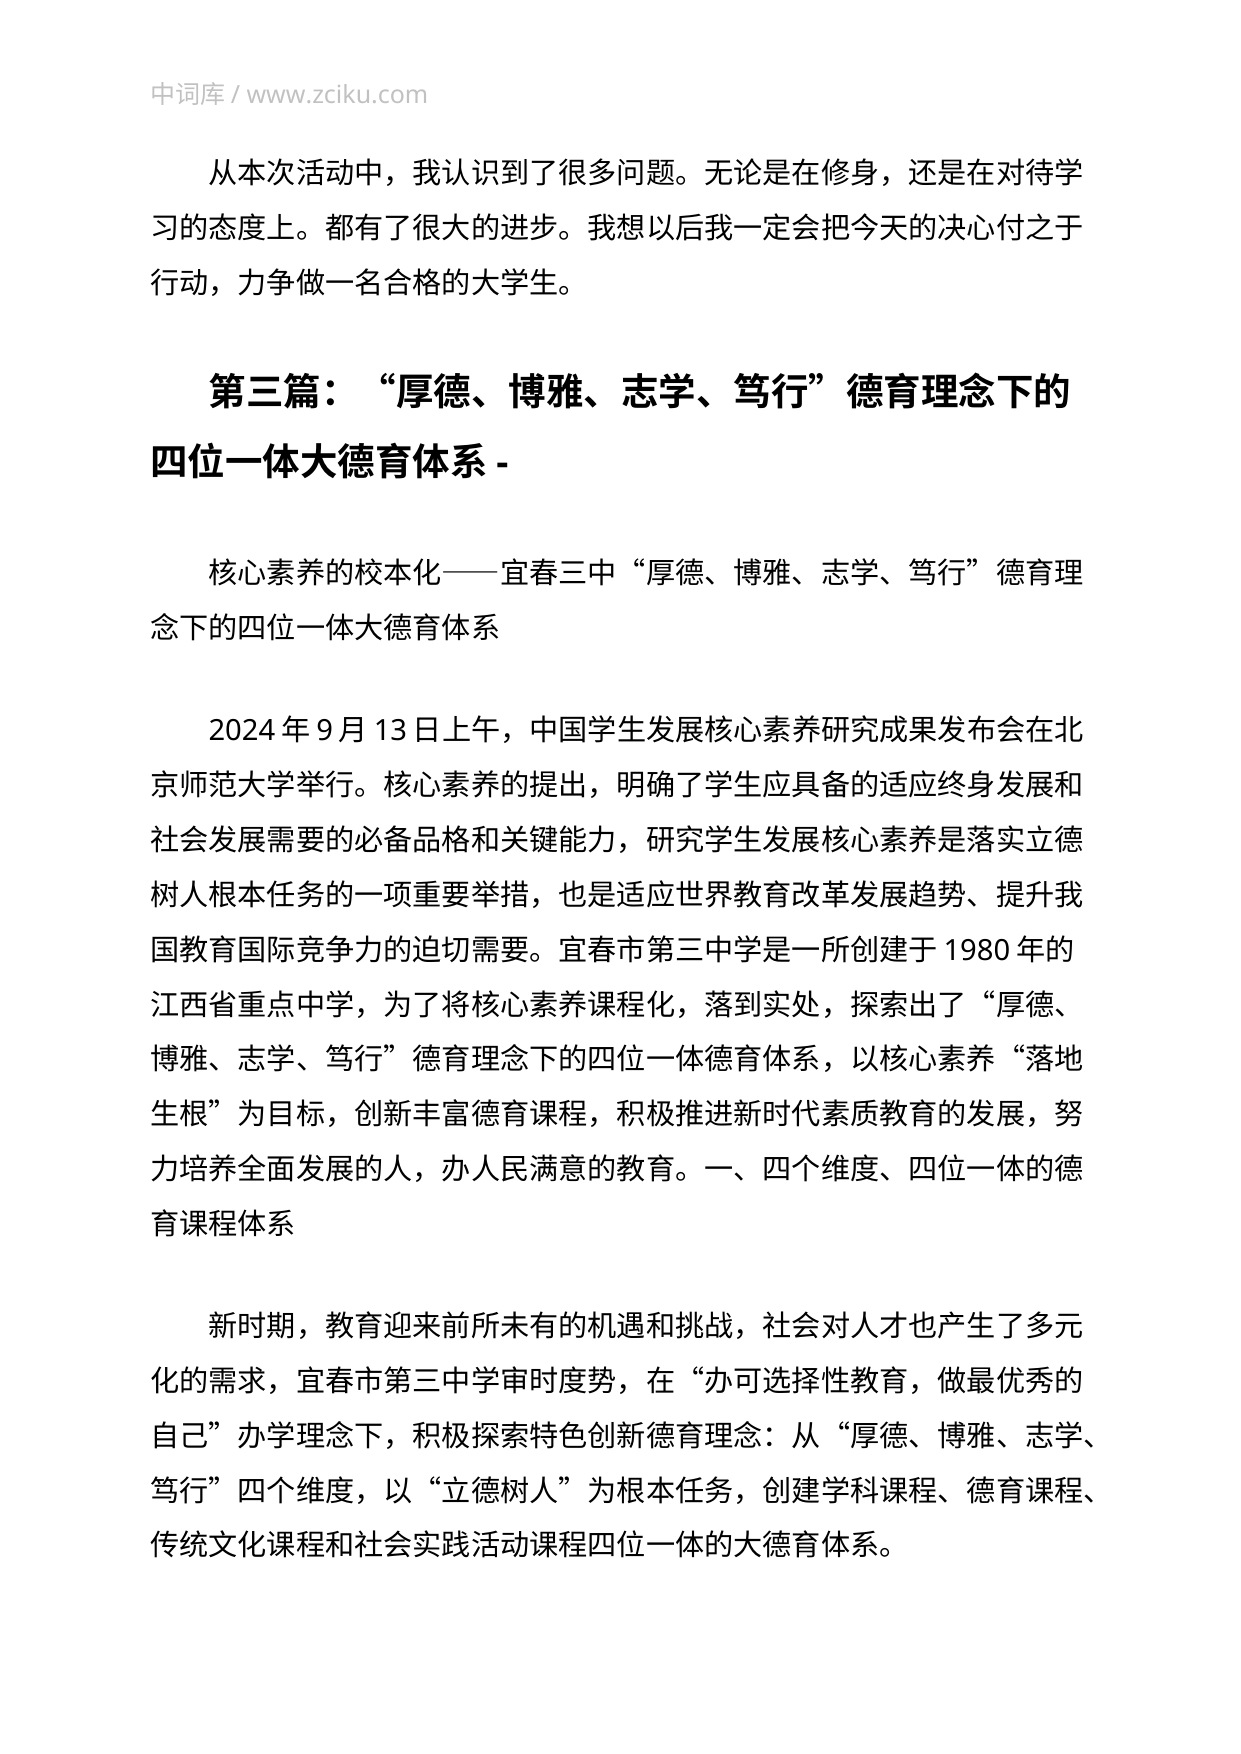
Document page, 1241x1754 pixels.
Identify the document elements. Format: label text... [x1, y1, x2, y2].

text 核心素养的校本化——宜春三中“厚德、博雅、志学、笃行”德育理念下的四位一体大德育体系 [150, 550, 1090, 647]
text 第三篇：“厚德、博雅、志学、笃行”德育理念下的四位一体大德育体系 - [150, 362, 1090, 487]
text 新时期，教育迎来前所未有的机遇和挑战，社会对人才也产生了多元化的需求，宜春市第三中学审时度势，在“办可选择性教育，做最优秀的自己”办学理念下，积极探索特色创新德育理念：从“厚德、博雅、志学、笃行”四个维度，以“立德树人”为根本任务，创建学科课程、德育课程、传统文化课程和社会实践活动课程四位一体的大德育体系。 [150, 1302, 1090, 1564]
text 2024年9月13日上午，中国学生发展核心素养研究成果发布会在北京师范大学举行。核心素养的提出，明确了学生应具备的适应终身发展和社会发展需要的必备品格和关键能力，研究学生发展核心素养是落实立德树人根本任务的一项重要举措，也是适应世界教育改革发展趋势、提升我国教育国际竞争力的迫切需要。宜春市第三中学是一所创建于1980年的江西省重点中学，为了将核心素养课程化，落到实处，探索出了“厚德、博雅、志学、笃行”德育理念下的四位一体德育体系，以核心素养“落地生根”为目标，创新丰富德育课程，积极推进新时代素质教育的发展，努力培养全面发展的人，办人民满意的教育。一、四个维度、四位一体的德育课程体系 [150, 706, 1090, 1243]
text 从本次活动中，我认识到了很多问题。无论是在修身，还是在对待学习的态度上。都有了很大的进步。我想以后我一定会把今天的决心付之于行动，力争做一名合格的大学生。 [150, 150, 1090, 302]
